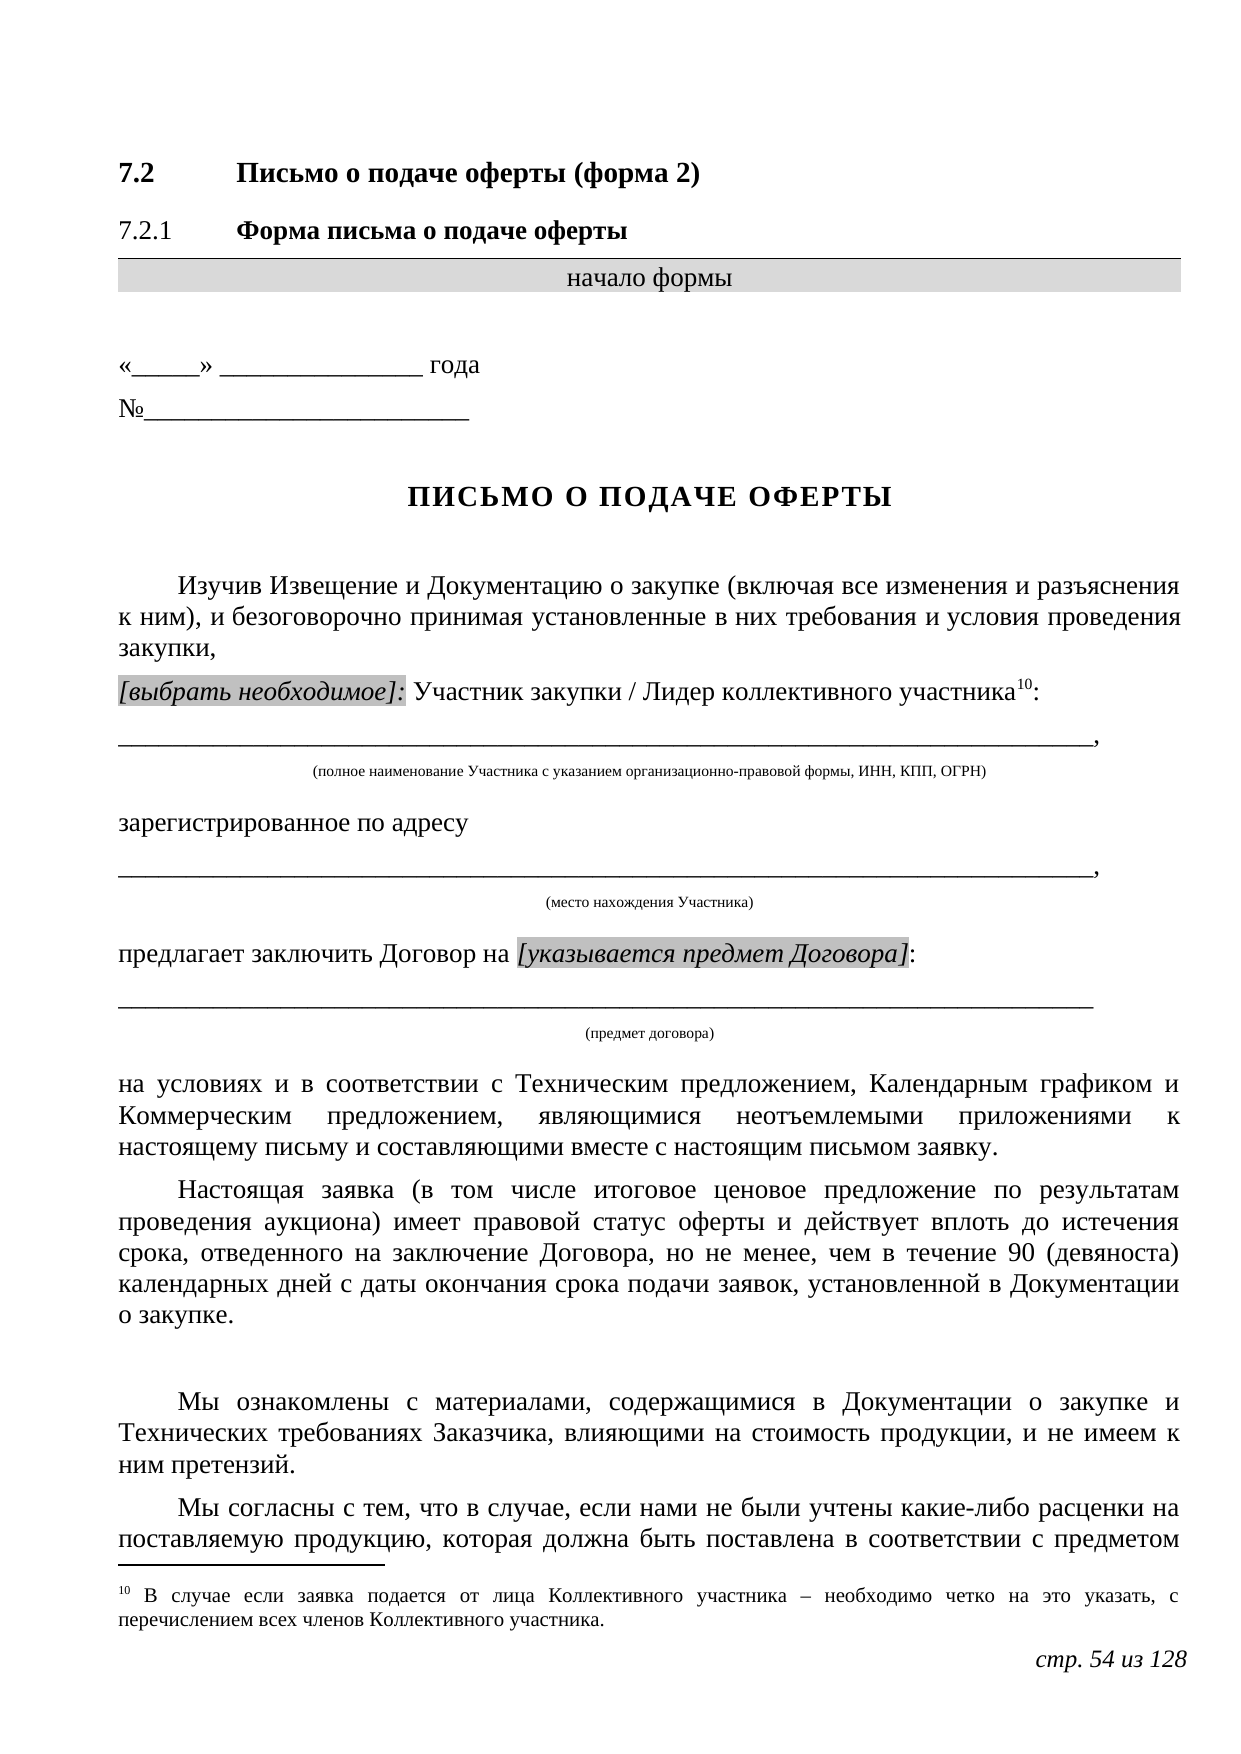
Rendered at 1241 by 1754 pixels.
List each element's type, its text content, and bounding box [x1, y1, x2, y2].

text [118, 1491, 1181, 1554]
text Письмо о подаче оферты [118, 479, 1181, 513]
text «_____» _______________ года [118, 348, 635, 379]
text Изучив Извещение и Документацию о закупке (включая все изменения и разъяснения к ним), и безоговорочно принимая установленные в них требования и условия проведения закупки, [118, 569, 1181, 662]
text начало формы [118, 259, 1181, 292]
text Мы ознакомлены с материалами, содержащимися в Документации о закупке и Технических требованиях Заказчика, влияющими на стоимость продукции, и не имеем к ним претензий. [118, 1385, 1181, 1479]
text Настоящая заявка (в том числе итоговое ценовое предложение по результатам проведения аукциона) имеет правовой статус оферты и действует вплоть до истечения срока, отведенного на заключение Договора, но не менее, чем в течение 90 (девяноста) календарных дней с даты окончания срока подачи заявок, установленной в Документации о закупке. [118, 1173, 1181, 1329]
text предлагает заключить Договор на [указывается предмет Договора]: [909, 937, 1181, 968]
text на условиях и в соответствии с Техническим предложением, Календарным графиком и Коммерческим предложением, являющимися неотъемлемыми приложениями к настоящему письму и составляющими вместе с настоящим письмом заявку. [118, 1068, 1181, 1161]
text ________________________________________________________________________ [118, 980, 1181, 1011]
subtitle Письмо о подаче оферты (форма 2) [118, 156, 1181, 189]
text (место нахождения Участника) [118, 893, 1181, 924]
text (предмет договора) [118, 1024, 1181, 1055]
text предлагает заключить Договор на [указывается предмет Договора]: [118, 937, 517, 968]
text (полное наименование Участника с указанием организационно-правовой формы, ИНН, КПП, ОГРН) [118, 762, 1181, 793]
text Форма письма о подаче оферты [118, 214, 1181, 245]
text [выбрать необходимое]: Участник закупки / Лидер коллективного участника: [406, 675, 1181, 706]
text ________________________________________________________________________, [118, 849, 1181, 881]
text ________________________________________________________________________, [118, 718, 1181, 749]
text зарегистрированное по адресу [118, 806, 1181, 837]
text №________________________ [118, 392, 635, 423]
